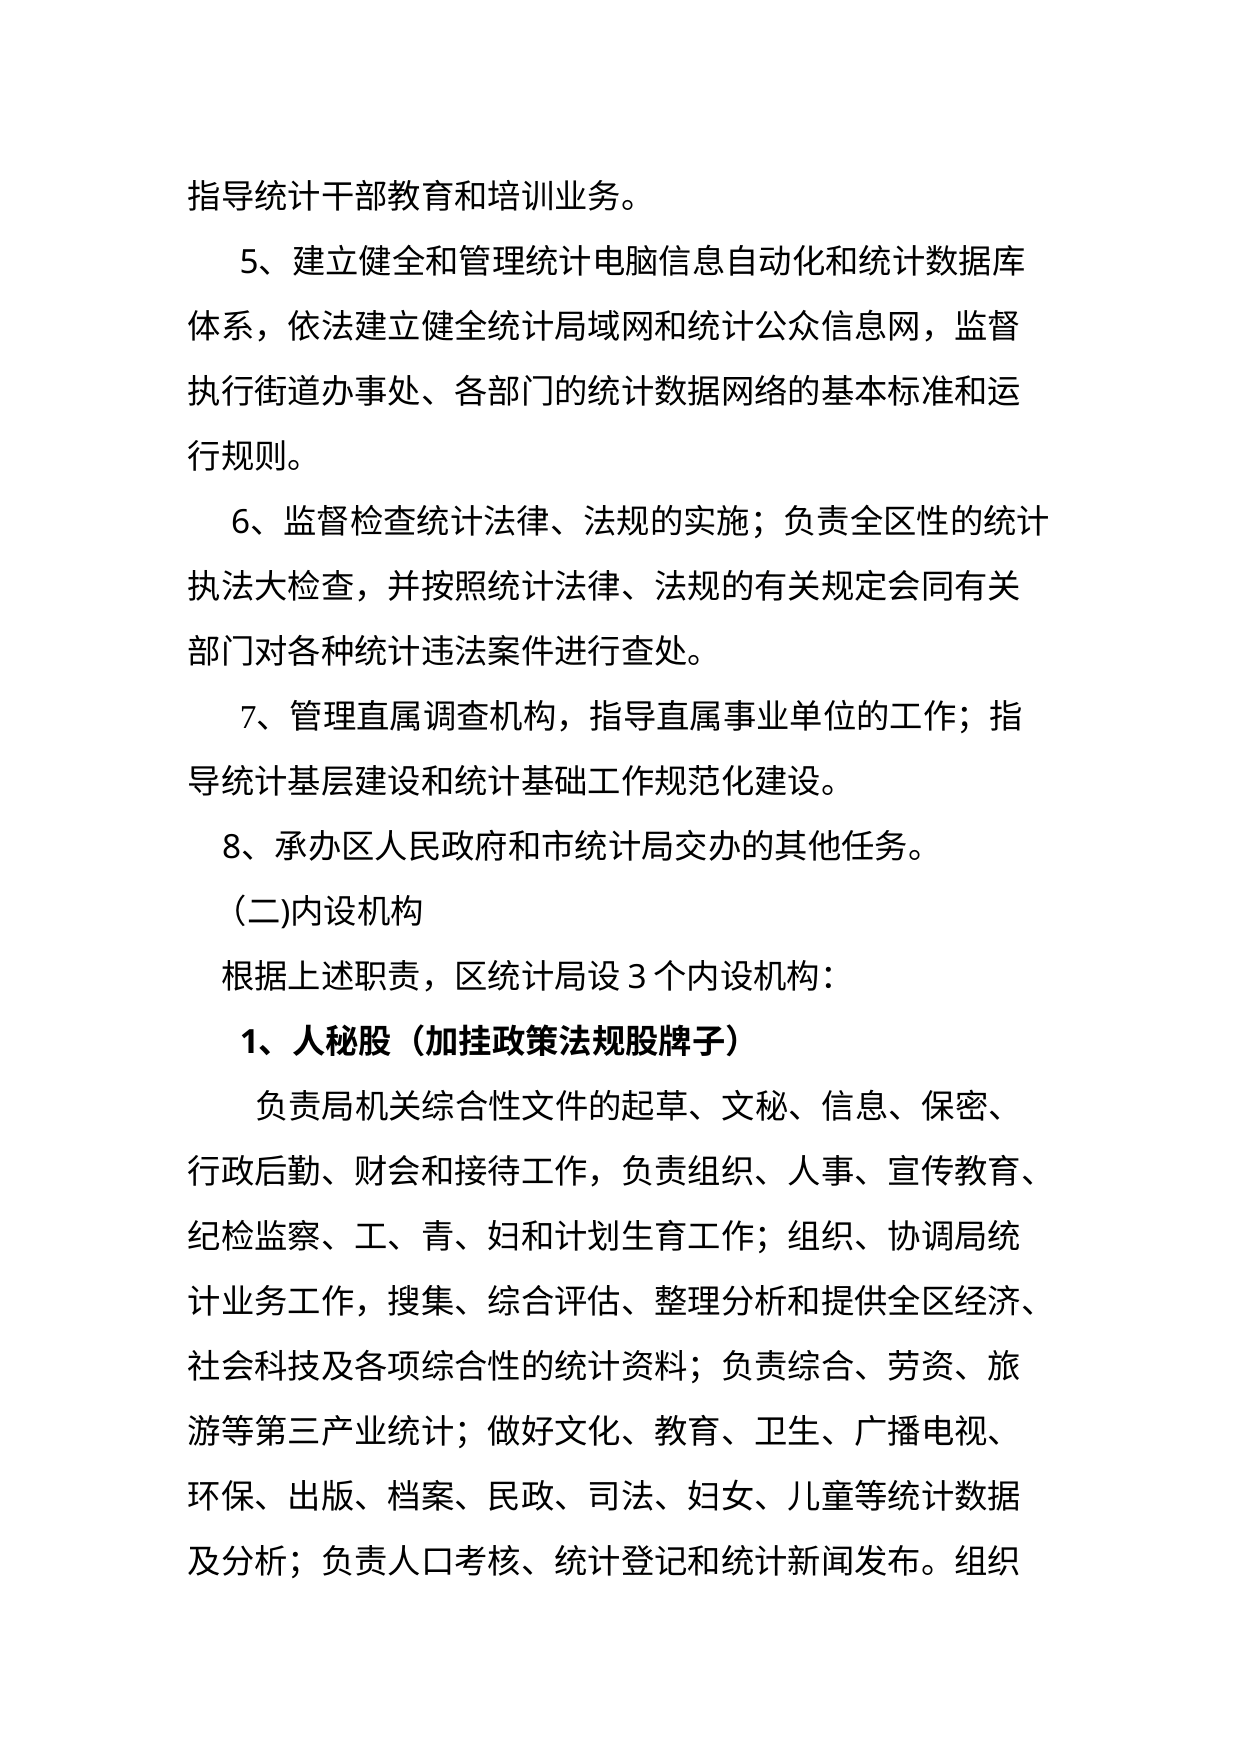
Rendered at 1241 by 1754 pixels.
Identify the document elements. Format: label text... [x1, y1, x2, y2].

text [187, 162, 1053, 942]
text 根据上述职责，区统计局设3个内设机构： 1、人秘股（加挂政策法规股牌子） [187, 942, 1053, 1072]
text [187, 1072, 1053, 1592]
